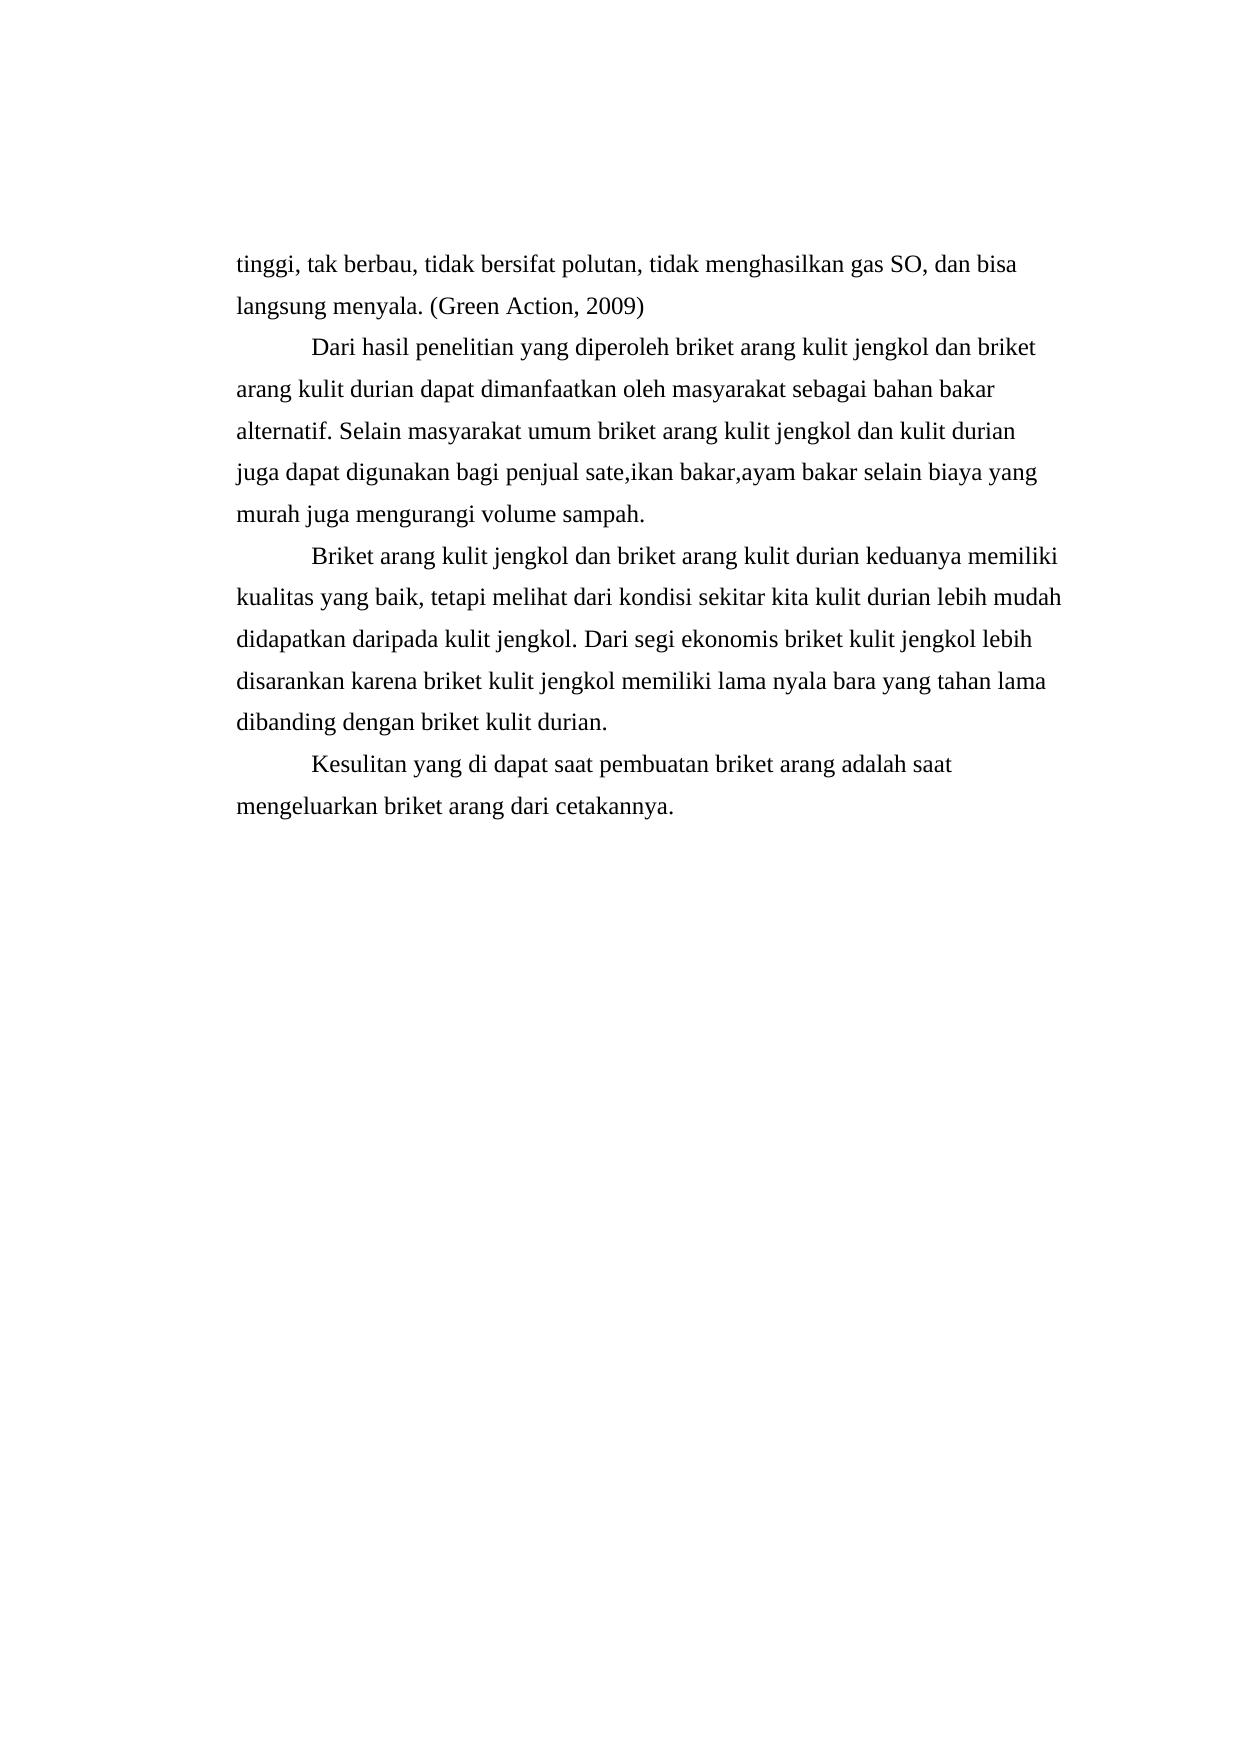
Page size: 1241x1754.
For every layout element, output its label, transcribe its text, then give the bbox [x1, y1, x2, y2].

text Briket arang kulit jengkol dan briket arang kulit durian keduanya memiliki kualitas yang baik, tetapi melihat dari kondisi sekitar kita kulit durian lebih mudah didapatkan daripada kulit jengkol. Dari segi ekonomis briket kulit jengkol lebih disarankan karena briket kulit jengkol memiliki lama nyala bara yang tahan lama dibanding dengan briket kulit durian. [236, 528, 1063, 736]
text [236, 236, 1063, 319]
text Dari hasil penelitian yang diperoleh briket arang kulit jengkol dan briket arang kulit durian dapat dimanfaatkan oleh masyarakat sebagai bahan bakar alternatif. Selain masyarakat umum briket arang kulit jengkol dan kulit durian juga dapat digunakan bagi penjual sate,ikan bakar,ayam bakar selain biaya yang murah juga mengurangi volume sampah. [236, 319, 1063, 528]
text Kesulitan yang di dapat saat pembuatan briket arang adalah saat mengeluarkan briket arang dari cetakannya. [236, 736, 1063, 819]
